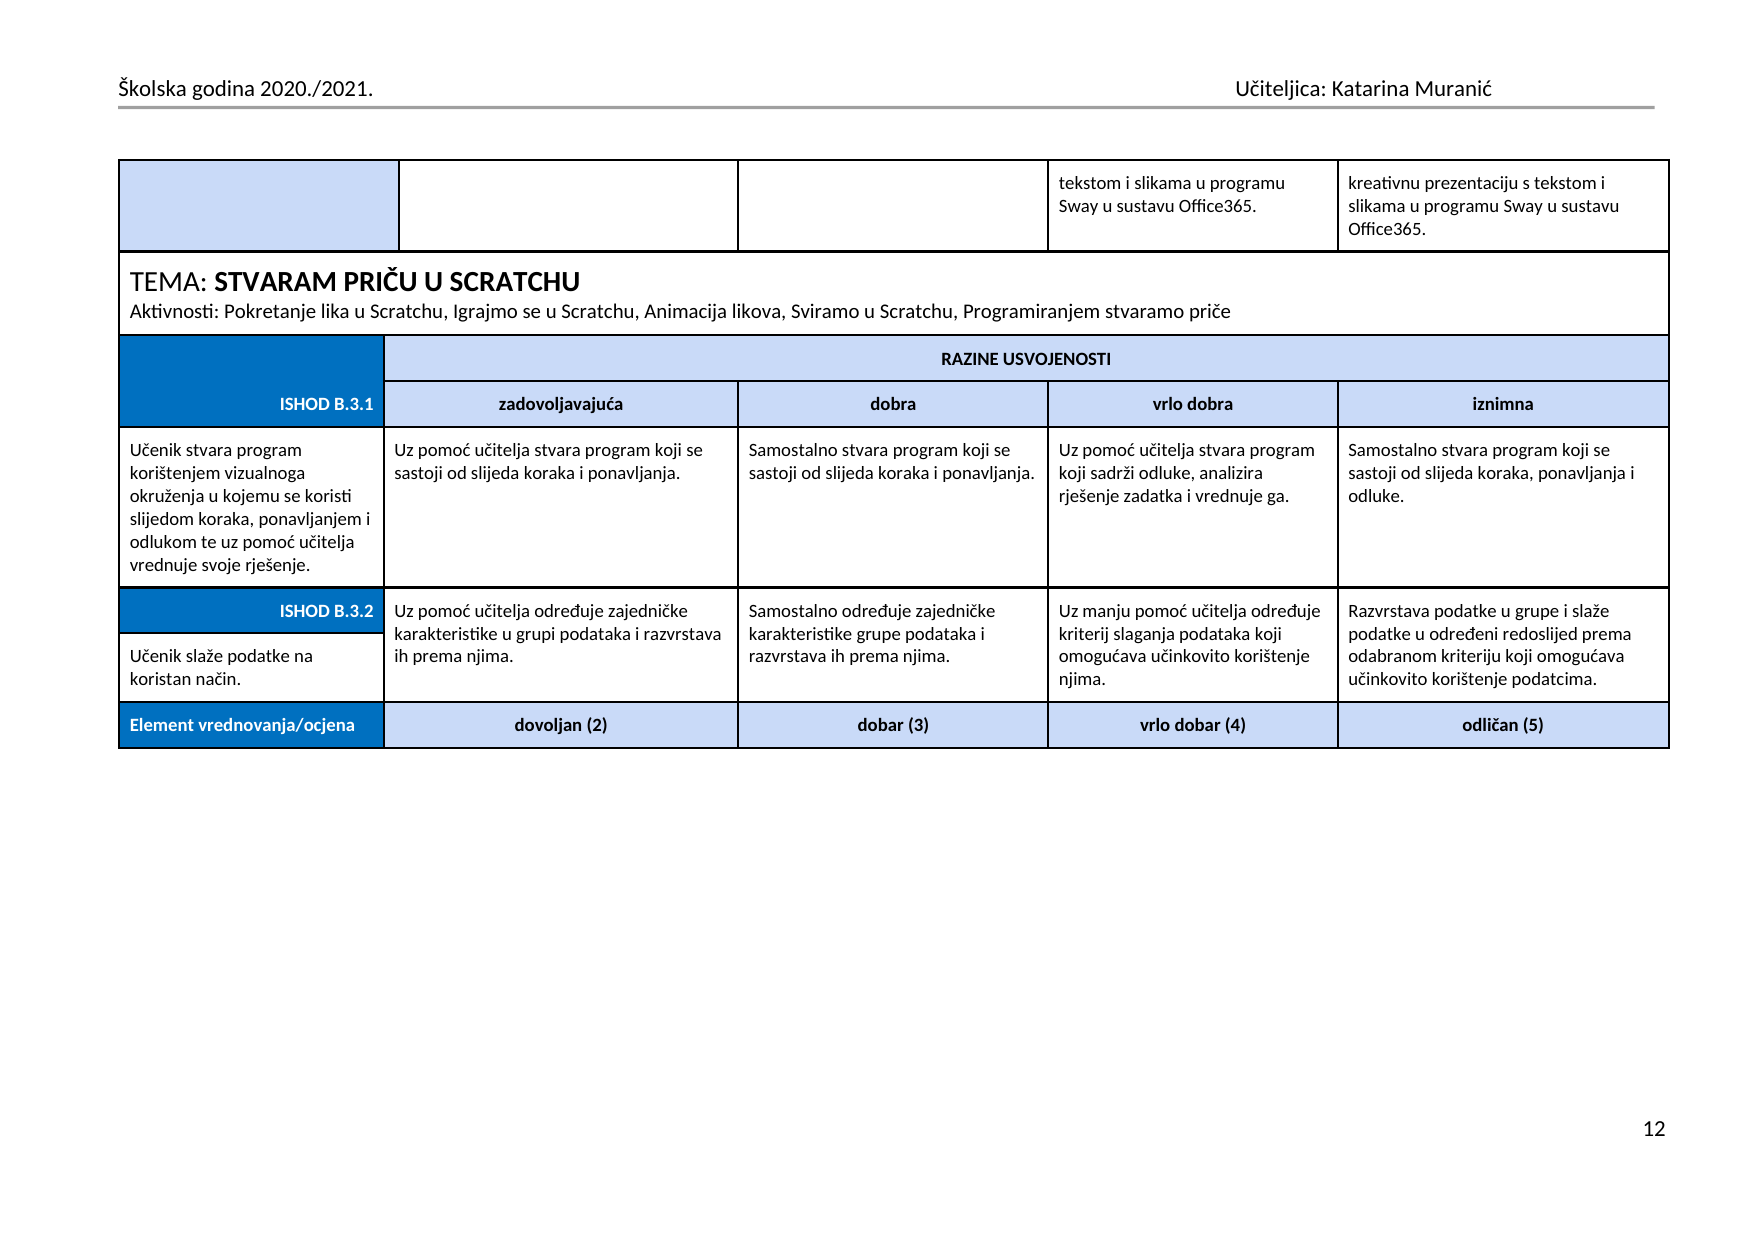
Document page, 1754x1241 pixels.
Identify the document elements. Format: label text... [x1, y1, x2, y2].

table_cell TEMA: STVARAM PRIČU U SCRATCHU Aktivnosti: Pokretanje lika u Scratchu, Igrajmo se u Scratchu, Animacija likova, Sviramo u Scratchu, Programiranjem stvaramo priče [120, 253, 1668, 334]
table_cell Uz pomoć učitelja stvara program koji sadrži odluke, analizira rješenje zadatka i vrednuje ga. [1049, 428, 1337, 586]
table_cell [739, 161, 1047, 250]
table_cell dobar (3) [739, 703, 1047, 747]
table_cell odličan (5) [1339, 703, 1668, 747]
table_cell Element vrednovanja/ocjena [120, 703, 383, 747]
table_cell vrlo dobra [1049, 382, 1337, 426]
table_cell ISHOD B.3.2 [120, 589, 383, 632]
table_cell Uz pomoć učitelja određuje zajedničke karakteristike u grupi podataka i razvrstava ih prema njima. [385, 589, 737, 701]
table_cell Uz manju pomoć učitelja određuje kriterij slaganja podataka koji omogućava učinkovito korištenje njima. [1049, 589, 1337, 701]
table_cell iznimna [1339, 382, 1668, 426]
table_cell Samostalno određuje zajedničke karakteristike grupe podataka i razvrstava ih prema njima. [739, 589, 1047, 701]
table_cell Samostalno stvara program koji se sastoji od slijeda koraka, ponavljanja i odluke. [1339, 428, 1668, 586]
table_cell vrlo dobar (4) [1049, 703, 1337, 747]
table_cell ISHOD B.3.1 [120, 336, 383, 426]
table_cell Uz pomoć učitelja stvara program koji se sastoji od slijeda koraka i ponavljanja. [385, 428, 737, 586]
table_cell dovoljan (2) [385, 703, 737, 747]
table_cell Razvrstava podatke u grupe i slaže podatke u određeni redoslijed prema odabranom kriteriju koji omogućava učinkovito korištenje podatcima. [1339, 589, 1668, 701]
table_cell Učenik stvara program korištenjem vizualnoga okruženja u kojemu se koristi slijedom koraka, ponavljanjem i odlukom te uz pomoć učitelja vrednuje svoje rješenje. [120, 428, 383, 586]
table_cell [1339, 161, 1668, 250]
table_cell Učenik slaže podatke na koristan način. [120, 634, 383, 701]
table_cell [120, 161, 398, 250]
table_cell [400, 161, 737, 250]
table_cell dobra [739, 382, 1047, 426]
table_cell Samostalno stvara program koji se sastoji od slijeda koraka i ponavljanja. [739, 428, 1047, 586]
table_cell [1049, 161, 1337, 250]
table_cell RAZINE USVOJENOSTI [385, 336, 1668, 380]
table_cell zadovoljavajuća [385, 382, 737, 426]
